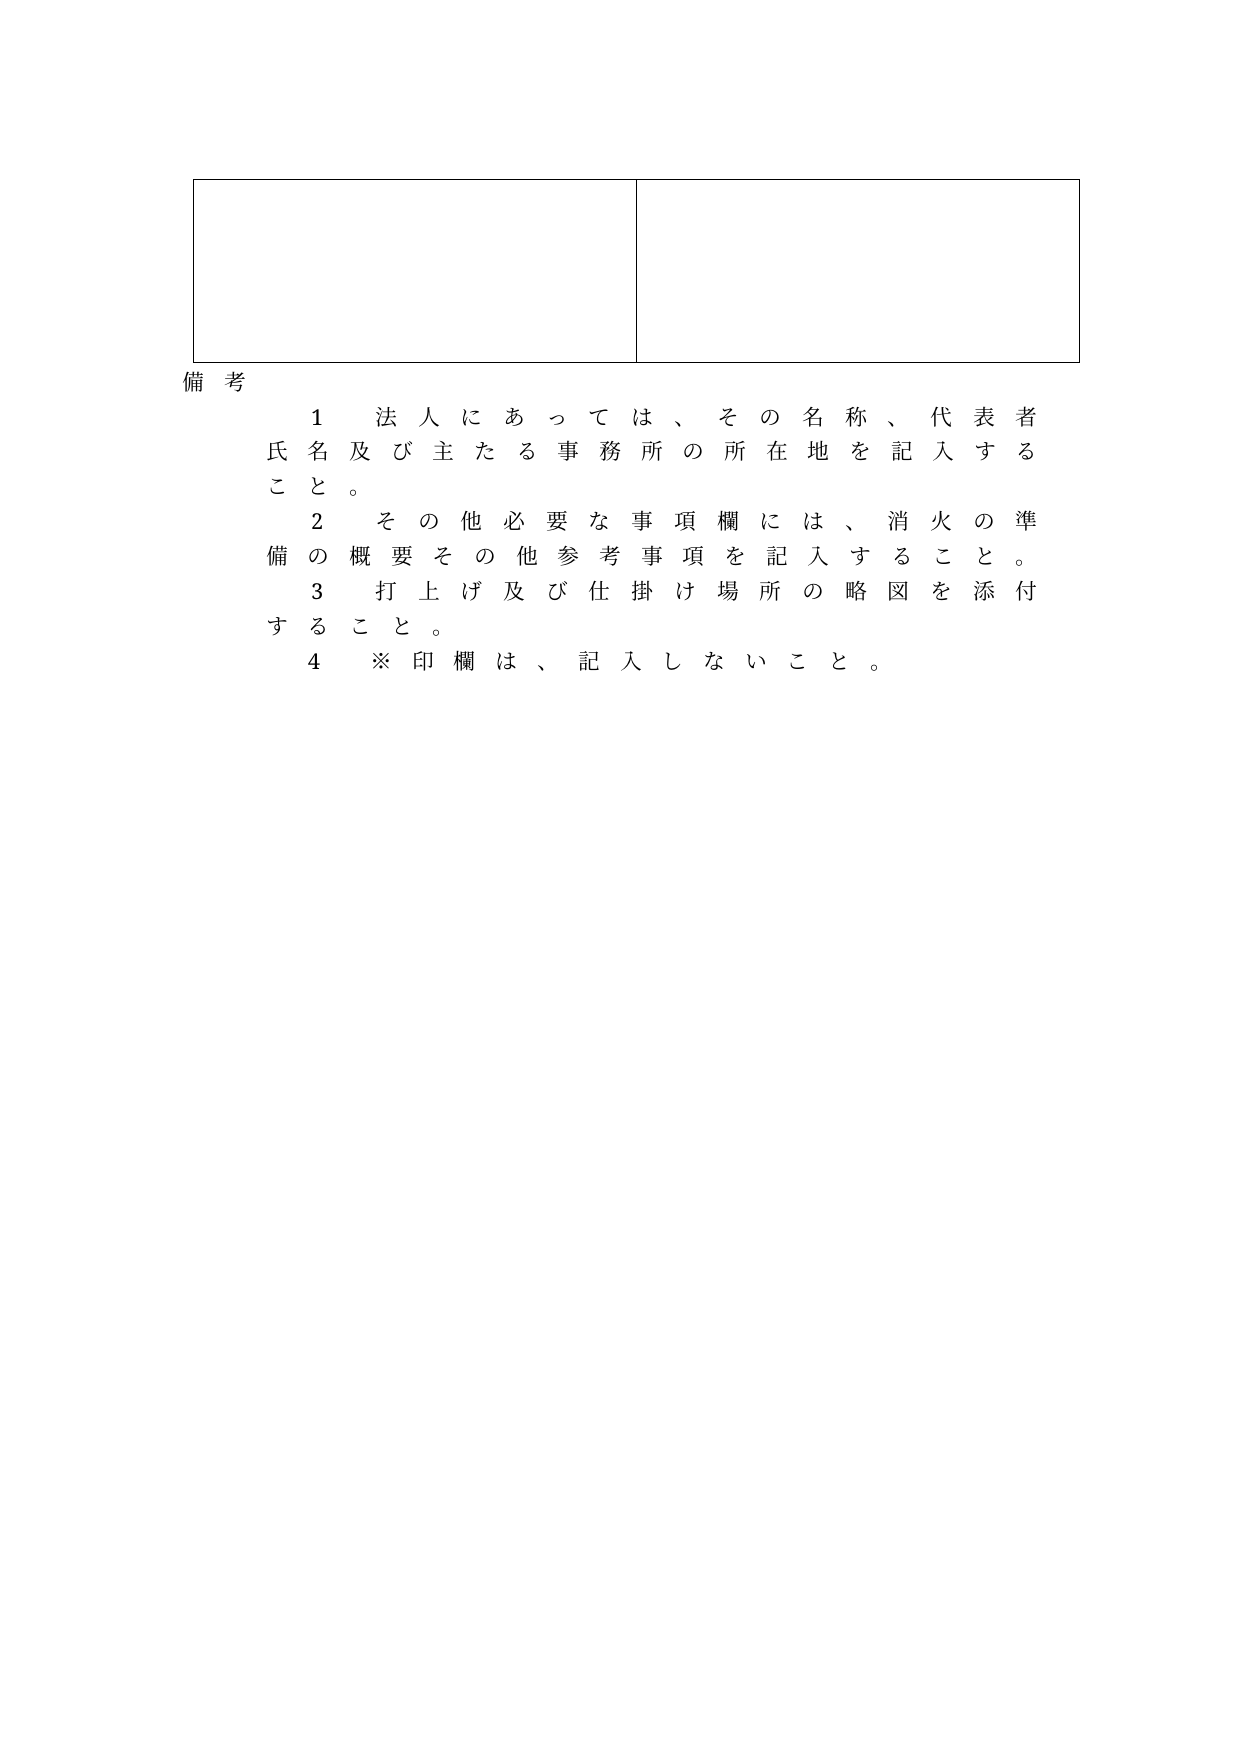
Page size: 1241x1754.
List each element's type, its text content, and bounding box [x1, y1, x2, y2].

table_cell [637, 180, 1079, 362]
table_cell [194, 180, 636, 362]
text 2 その他必要な事項欄には、消火の準備の概要その他参考事項を記入すること。 [183, 503, 1058, 572]
text 備考 [183, 363, 1058, 398]
text 3 打上げ及び仕掛け場所の略図を添付すること。 [183, 572, 1058, 642]
text 4 ※印欄は、記入しないこと。 [183, 642, 1058, 677]
text 1 法人にあっては、その名称、代表者氏名及び主たる事務所の所在地を記入すること。 [183, 398, 1058, 503]
